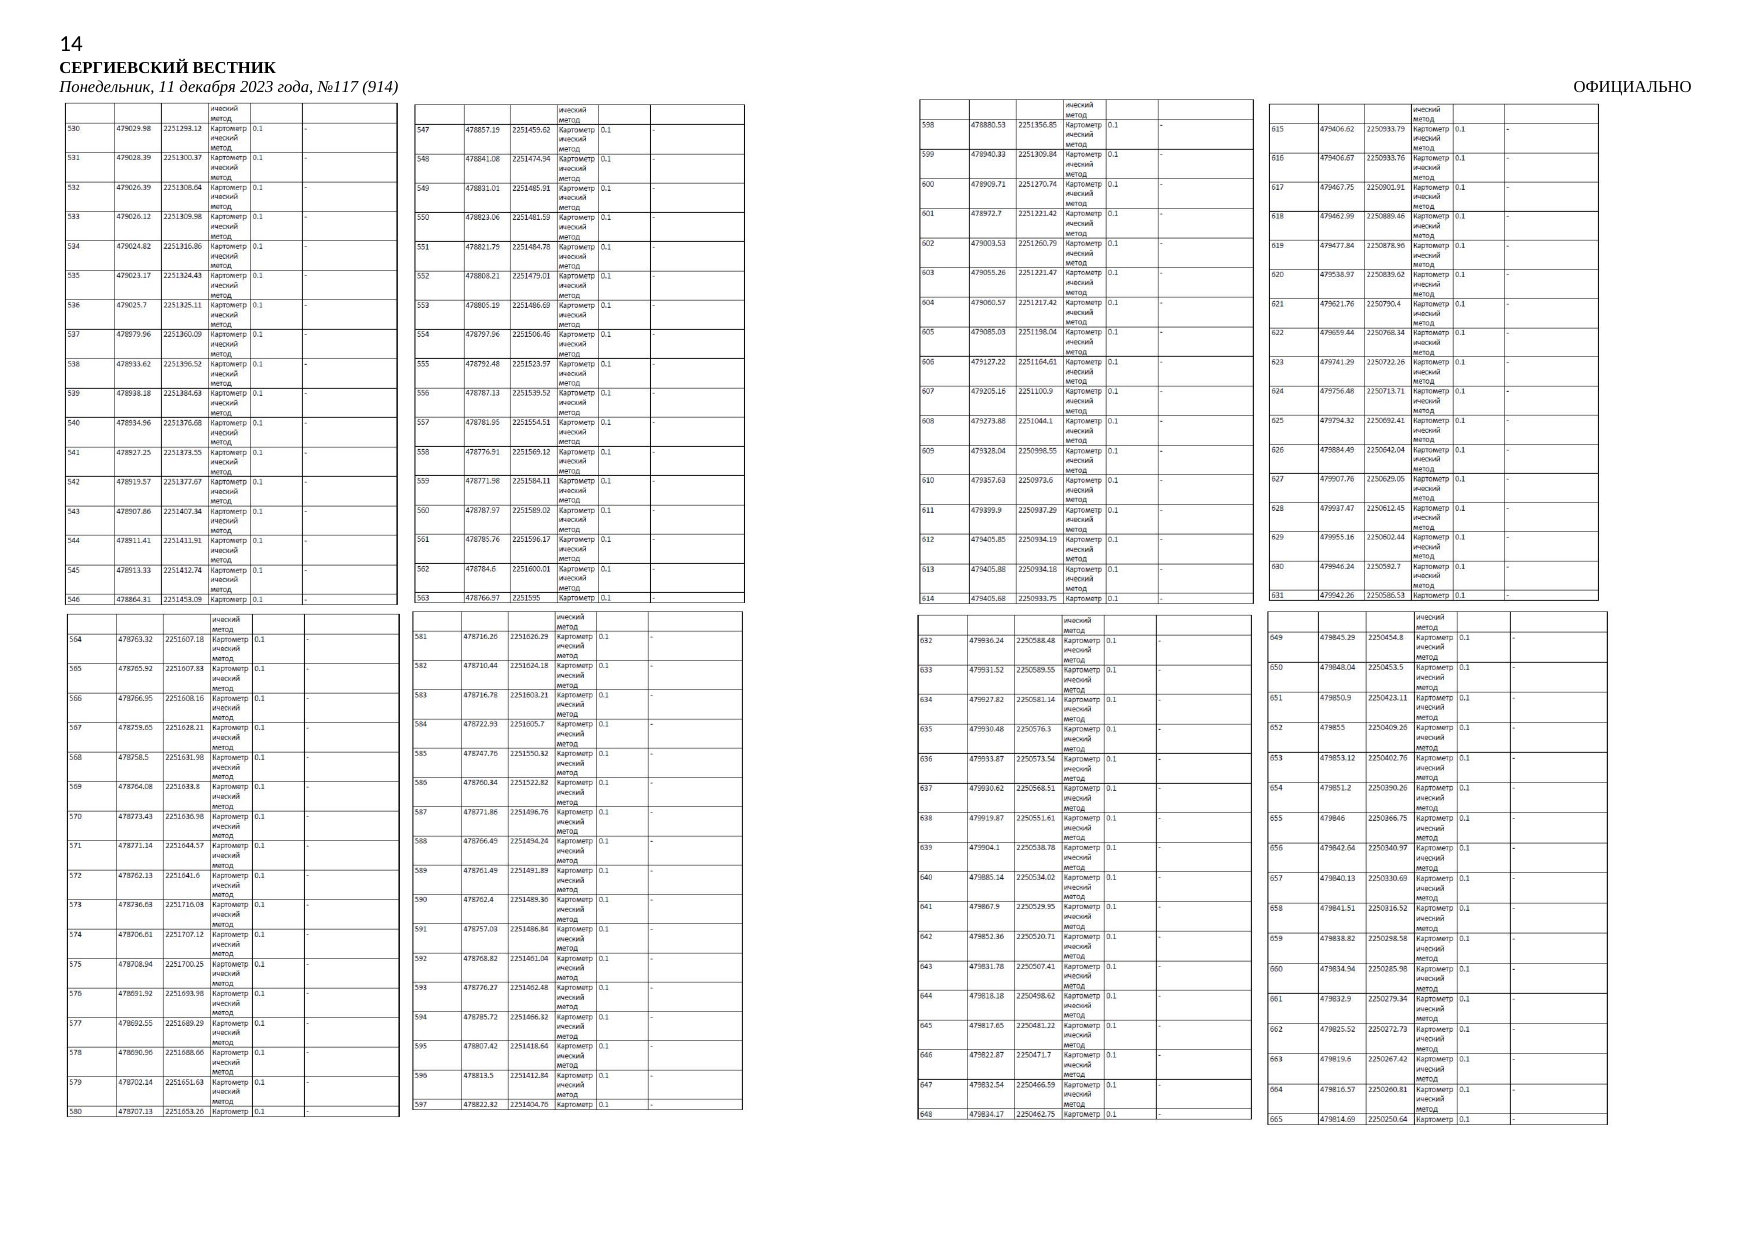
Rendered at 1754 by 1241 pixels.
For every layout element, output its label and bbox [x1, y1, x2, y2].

picture [915, 96, 1259, 1127]
picture [1263, 96, 1613, 1127]
picture [59, 97, 403, 1119]
picture [405, 96, 750, 1119]
